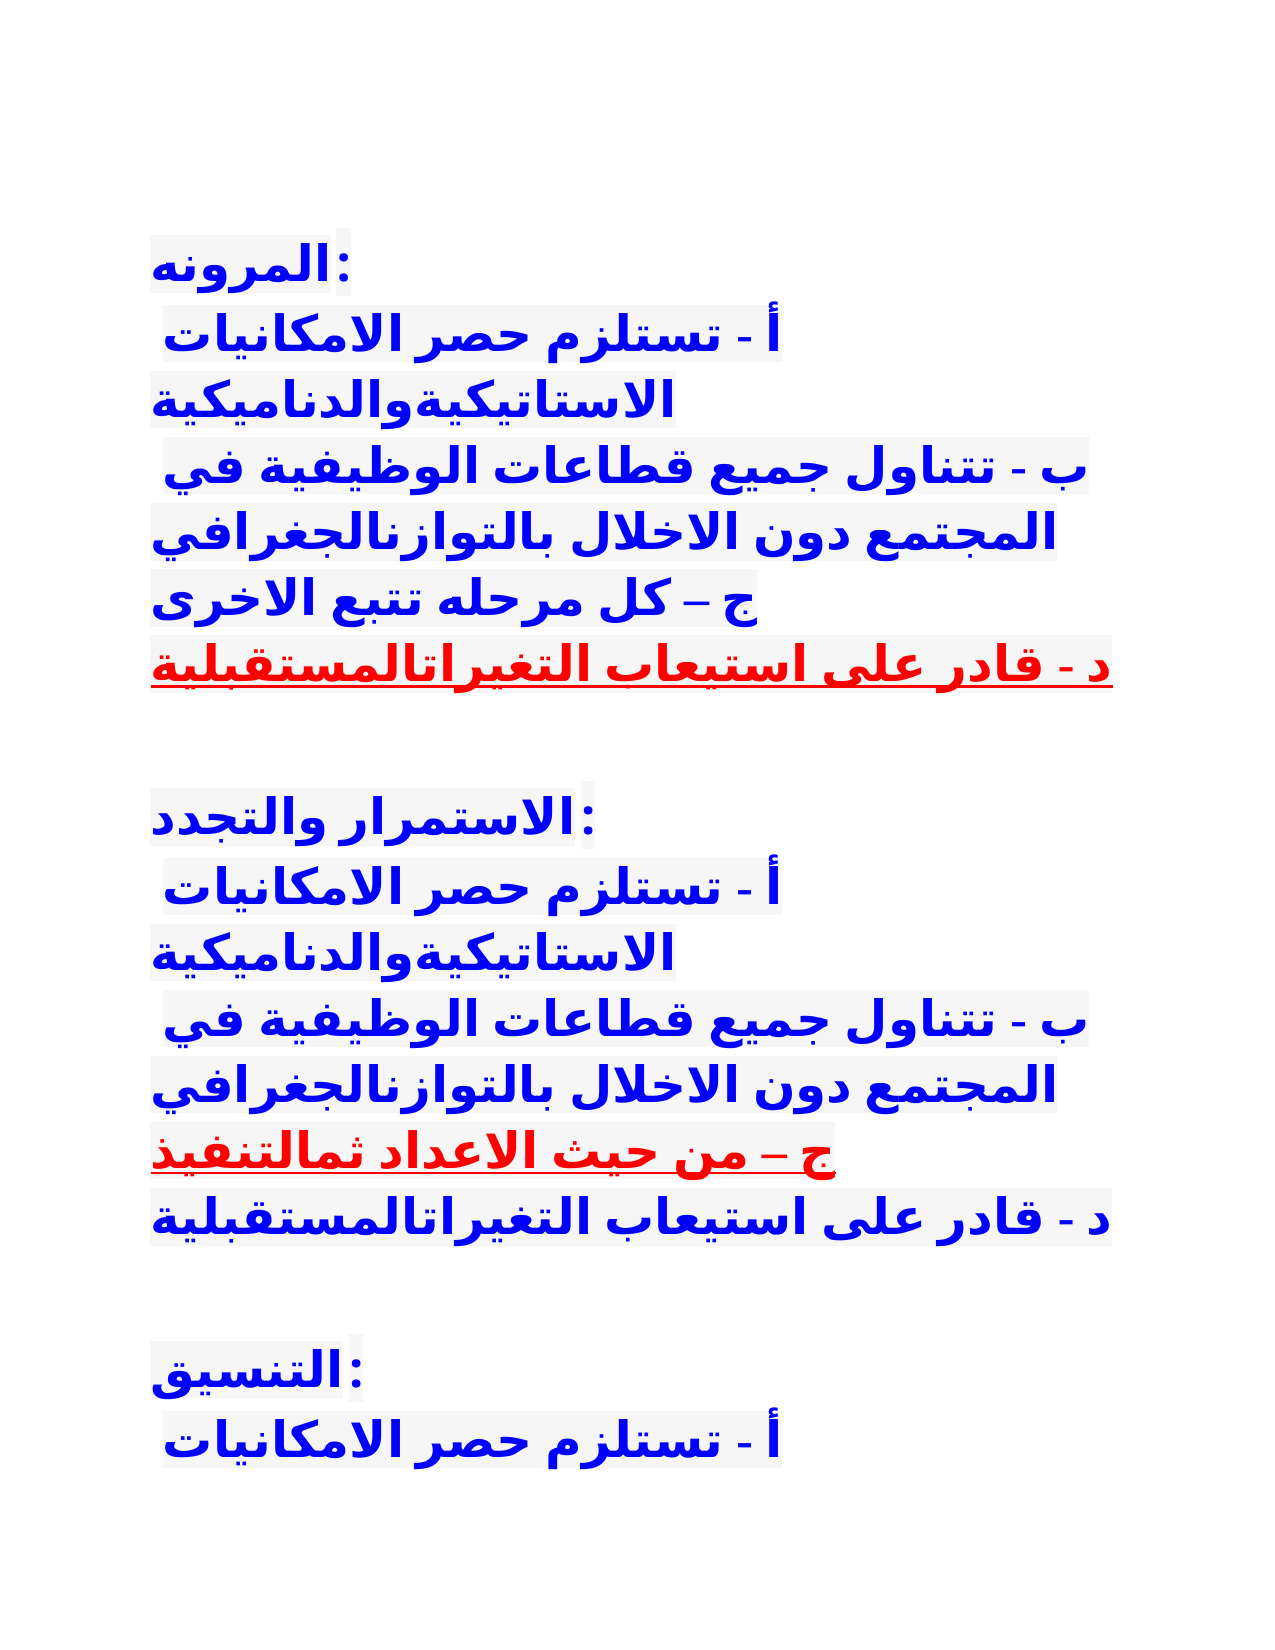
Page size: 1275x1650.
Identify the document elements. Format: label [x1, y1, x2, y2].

text [150, 150, 1125, 1468]
